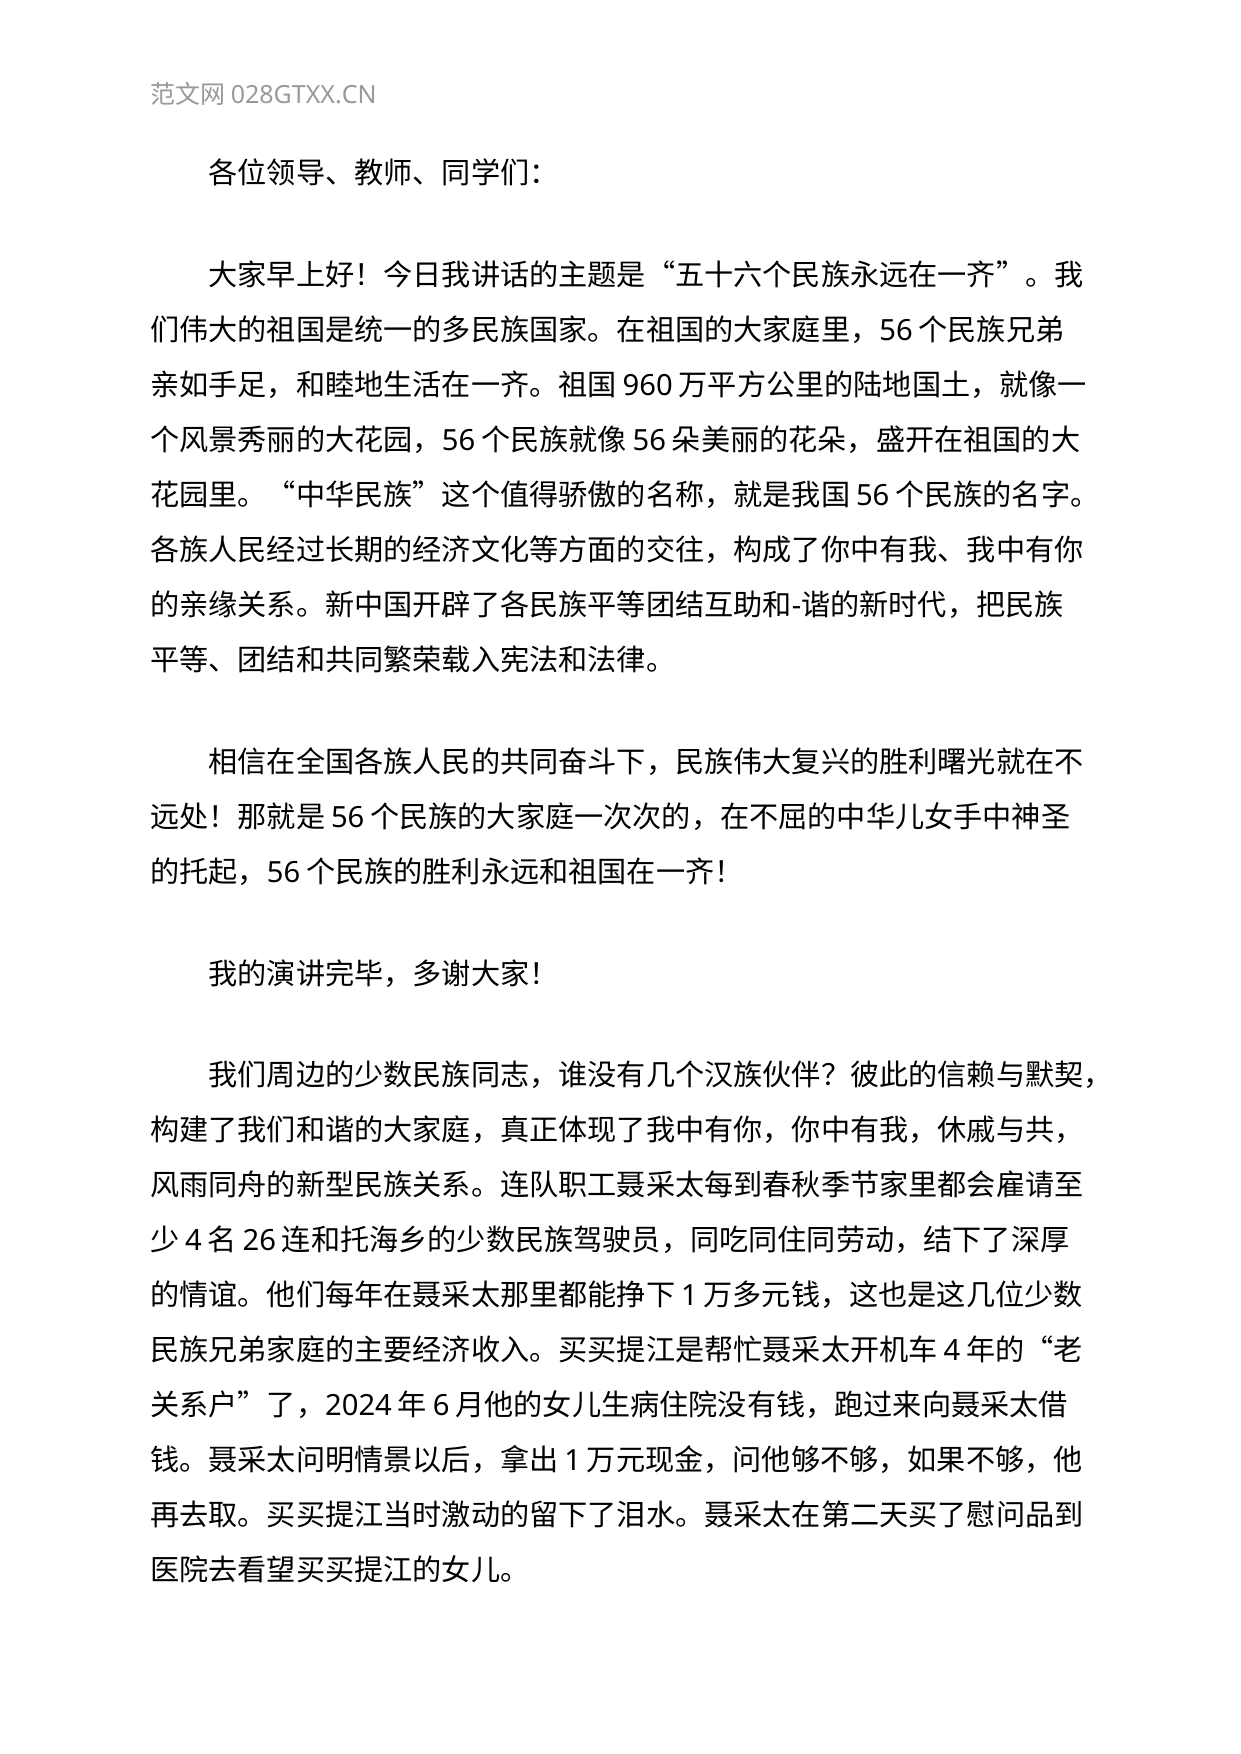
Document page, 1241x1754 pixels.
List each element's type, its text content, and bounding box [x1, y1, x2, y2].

text 我的演讲完毕，多谢大家！ [150, 950, 1090, 992]
text 我们周边的少数民族同志，谁没有几个汉族伙伴？彼此的信赖与默契，构建了我们和谐的大家庭，真正体现了我中有你，你中有我，休戚与共，风雨同舟的新型民族关系。连队职工聂采太每到春秋季节家里都会雇请至少4名26连和托海乡的少数民族驾驶员，同吃同住同劳动，结下了深厚的情谊。他们每年在聂采太那里都能挣下1万多元钱，这也是这几位少数民族兄弟家庭的主要经济收入。买买提江是帮忙聂采太开机车4年的“老关系户”了，2024年6月他的女儿生病住院没有钱，跑过来向聂采太借钱。聂采太问明情景以后，拿出1万元现金，问他够不够，如果不够，他再去取。买买提江当时激动的留下了泪水。聂采太在第二天买了慰问品到医院去看望买买提江的女儿。 [150, 1052, 1090, 1589]
text 相信在全国各族人民的共同奋斗下，民族伟大复兴的胜利曙光就在不远处！那就是56个民族的大家庭一次次的，在不屈的中华儿女手中神圣的托起，56个民族的胜利永远和祖国在一齐！ [150, 738, 1090, 891]
text 各位领导、教师、同学们： [150, 150, 1090, 192]
text 大家早上好！今日我讲话的主题是“五十六个民族永远在一齐”。我们伟大的祖国是统一的多民族国家。在祖国的大家庭里，56个民族兄弟亲如手足，和睦地生活在一齐。祖国960万平方公里的陆地国土，就像一个风景秀丽的大花园，56个民族就像56朵美丽的花朵，盛开在祖国的大花园里。“中华民族”这个值得骄傲的名称，就是我国56个民族的名字。各族人民经过长期的经济文化等方面的交往，构成了你中有我、我中有你的亲缘关系。新中国开辟了各民族平等团结互助和-谐的新时代，把民族平等、团结和共同繁荣载入宪法和法律。 [150, 252, 1090, 679]
